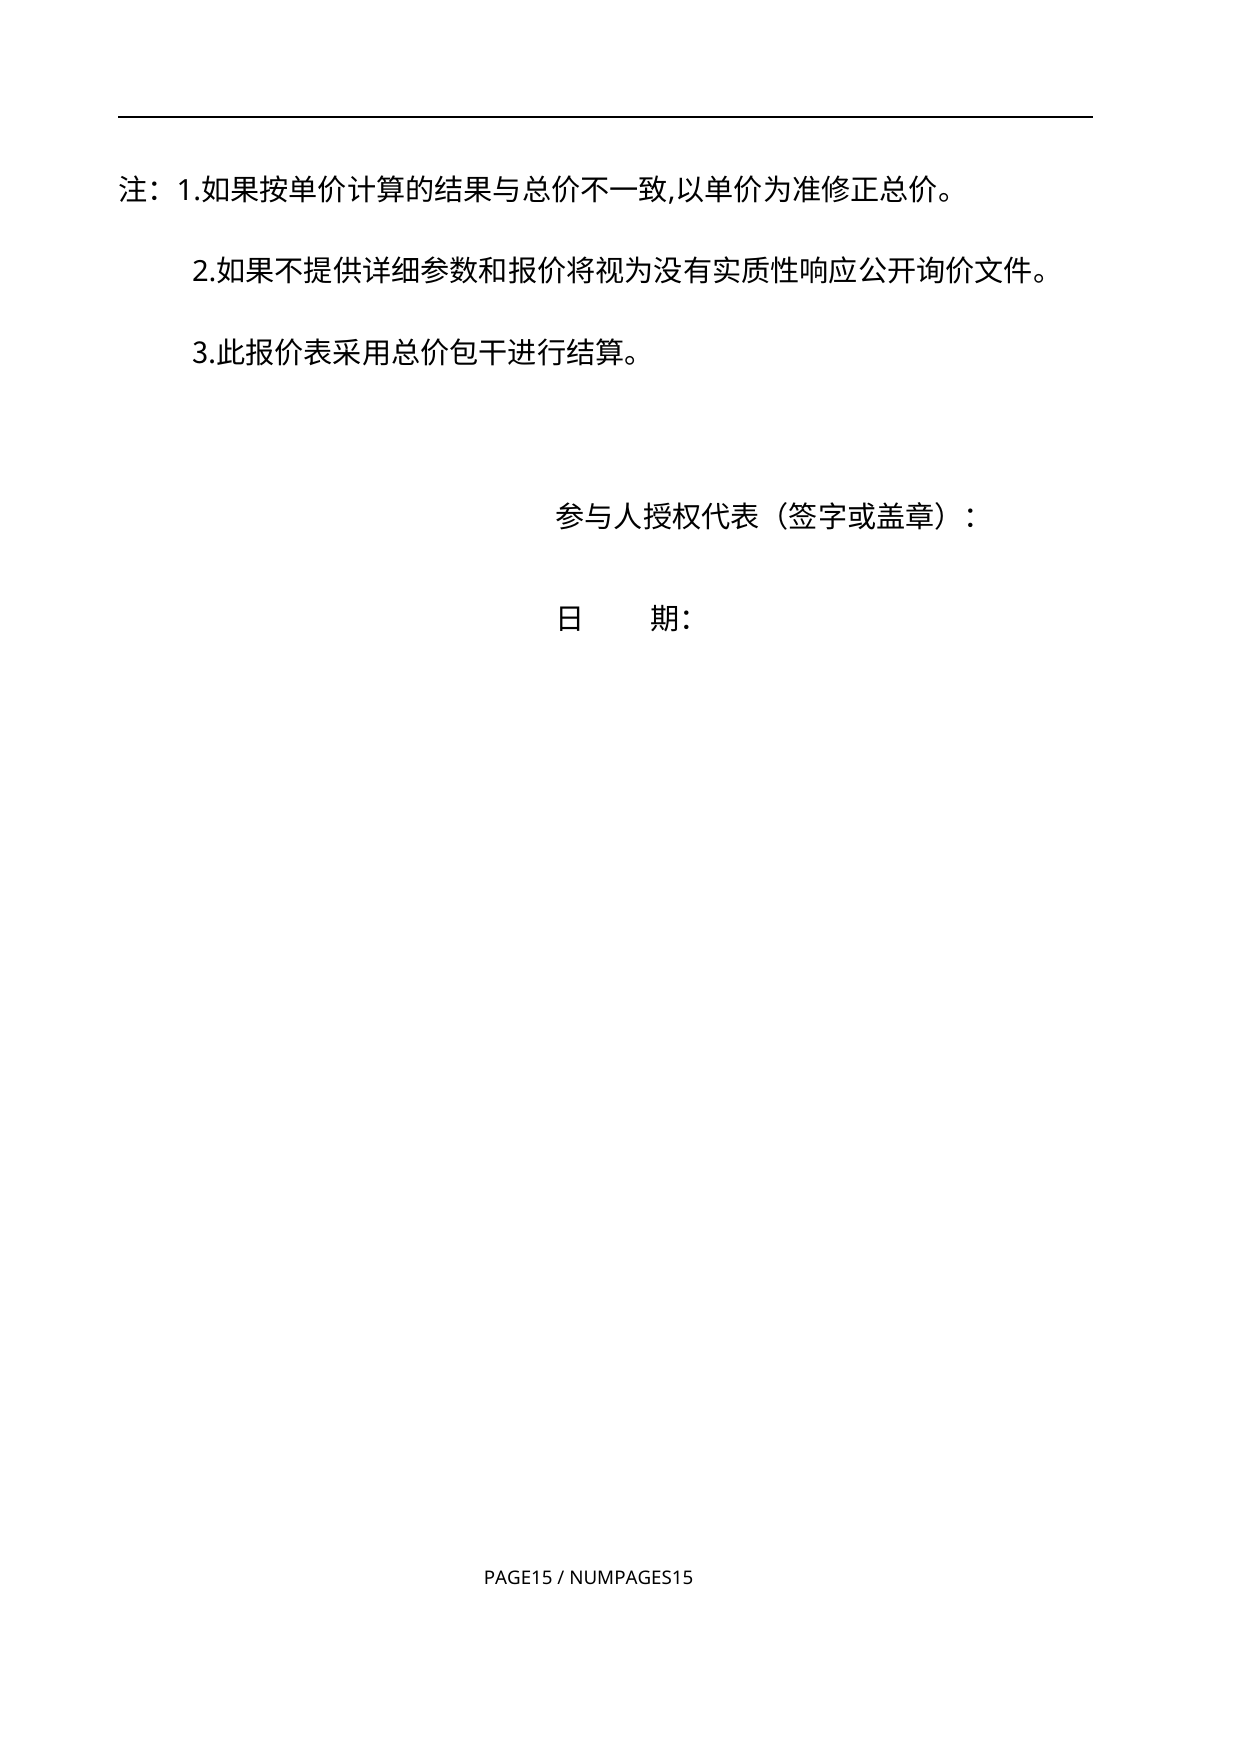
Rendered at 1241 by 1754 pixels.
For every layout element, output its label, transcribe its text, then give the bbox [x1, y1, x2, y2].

text 日 期： [118, 584, 976, 649]
text 3.此报价表采用总价包干进行结算。 [133, 318, 1093, 383]
text 2.如果不提供详细参数和报价将视为没有实质性响应公开询价文件。 [133, 237, 1093, 302]
text 参与人授权代表（签字或盖章）： [118, 482, 993, 547]
text 注：1.如果按单价计算的结果与总价不一致,以单价为准修正总价。 [118, 155, 1093, 220]
